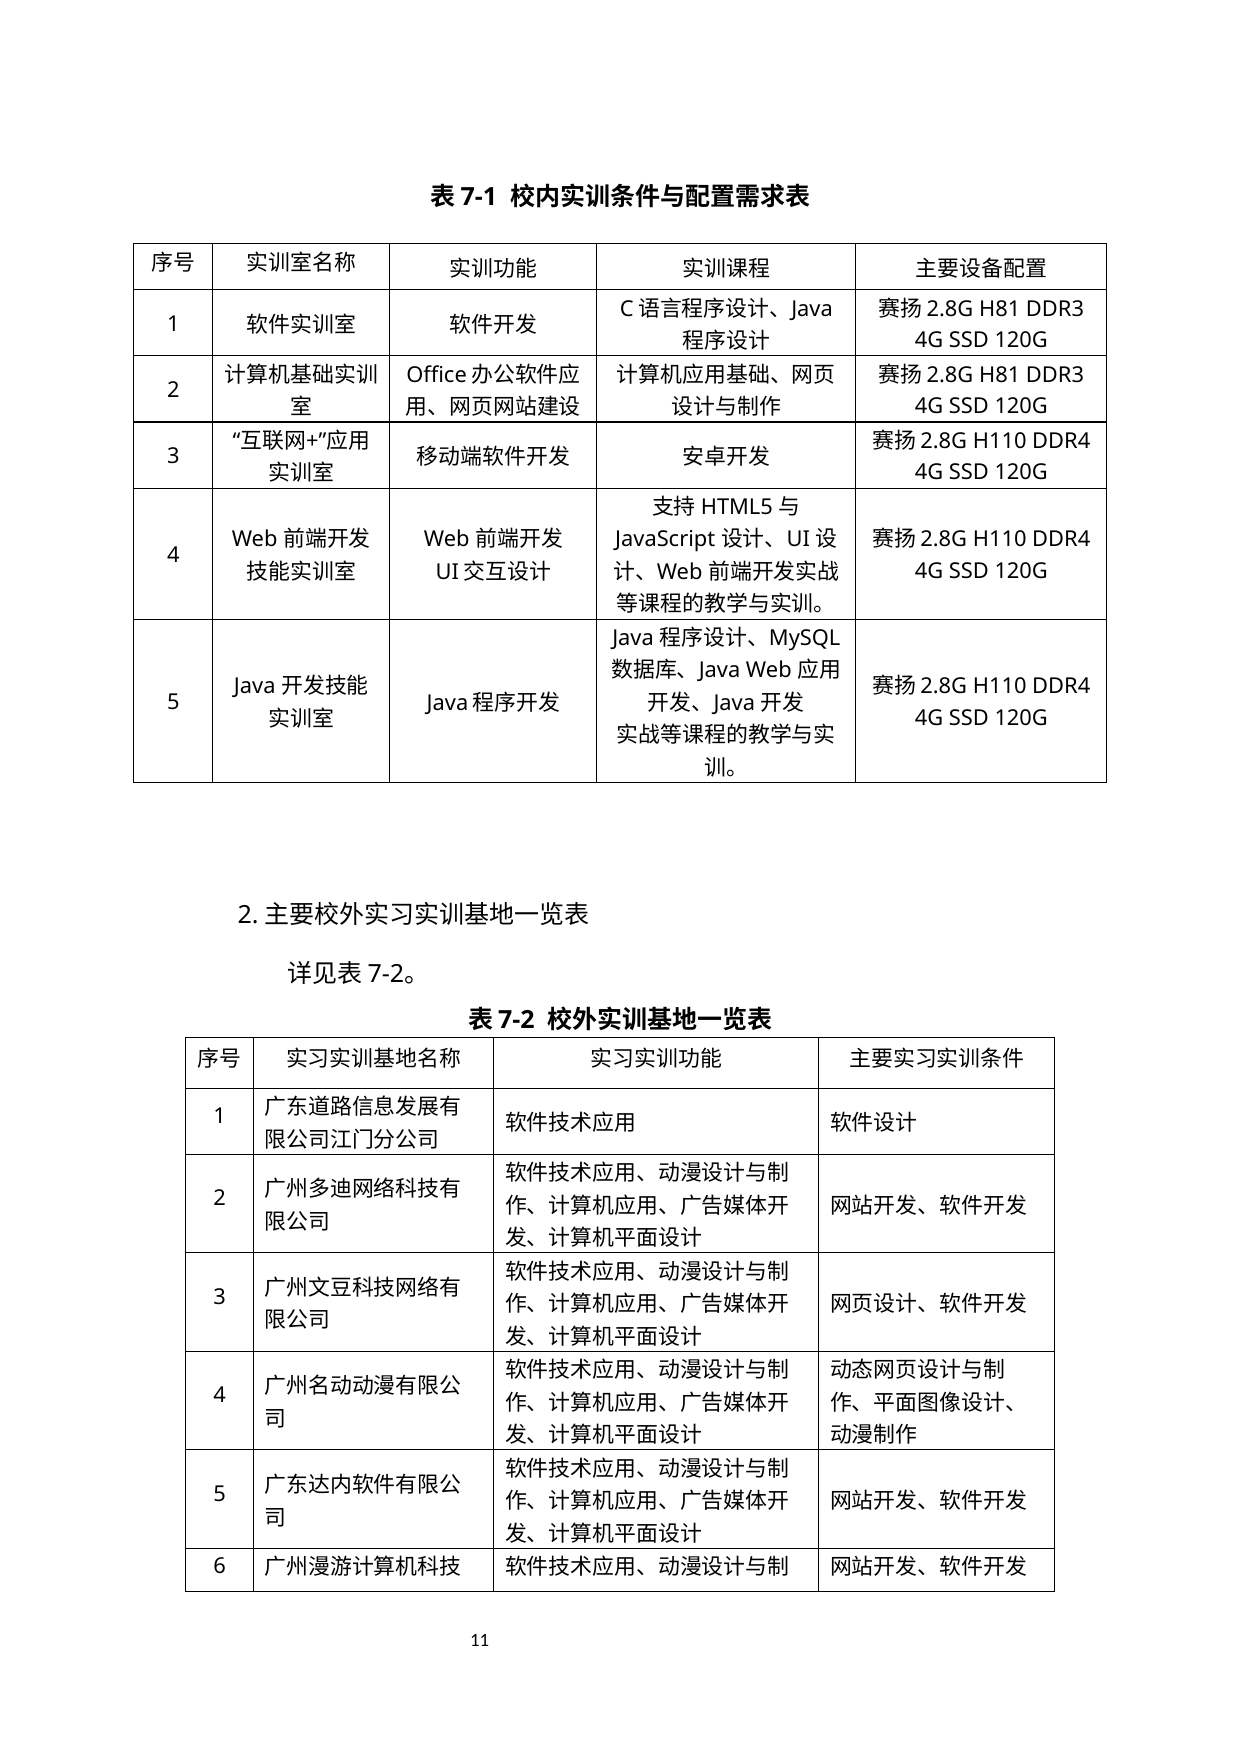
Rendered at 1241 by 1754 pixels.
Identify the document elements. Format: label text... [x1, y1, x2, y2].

table_cell 移动端软件开发 [390, 423, 596, 487]
table_cell 动态网页设计与制作、平面图像设计、动漫制作 [819, 1352, 1054, 1449]
table_cell 1 [134, 290, 212, 355]
table_cell 1 [186, 1089, 253, 1154]
table_header 实习实训基地名称 [254, 1038, 493, 1088]
table_header 实习实训功能 [494, 1038, 818, 1088]
table_cell 2 [134, 356, 212, 421]
table_cell 软件技术应用 [494, 1089, 818, 1154]
table_cell 软件技术应用、动漫设计与制作、计算机应用、广告媒体开发、计算机平面设计 [494, 1450, 818, 1548]
table_header 实训室名称 [213, 244, 389, 289]
table_header 主要实习实训条件 [819, 1038, 1054, 1088]
table_header 主要设备配置 [856, 244, 1106, 289]
table_cell 软件开发 [390, 290, 596, 355]
table_header 实训功能 [390, 244, 596, 289]
table_header 序号 [134, 244, 212, 289]
table_cell 广东达内软件有限公司 [254, 1450, 493, 1548]
table_cell 3 [186, 1253, 253, 1351]
table_cell Office办公软件应用、网页网站建设 [390, 356, 596, 421]
table_cell 软件技术应用、动漫设计与制作、计算机应用、广告媒体开发、计算机平面设计 [494, 1352, 818, 1449]
table_cell 赛扬2.8G H110 DDR4 4G SSD 120G [856, 423, 1106, 487]
table_cell 网站开发、软件开发 [819, 1549, 1054, 1591]
table_cell 安卓开发 [597, 423, 855, 487]
table_cell 4 [134, 489, 212, 618]
table_cell 广州文豆科技网络有限公司 [254, 1253, 493, 1351]
table_cell 广州漫游计算机科技有限公司 [254, 1549, 493, 1591]
table_header 序号 [186, 1038, 253, 1088]
table_cell 软件实训室 [213, 290, 389, 355]
table_cell 计算机基础实训室 [213, 356, 389, 421]
table_cell 软件设计 [819, 1089, 1054, 1154]
table_cell 网站开发、软件开发 [819, 1450, 1054, 1548]
table_cell 网页设计、软件开发 [819, 1253, 1054, 1351]
table_cell “互联网+”应用实训室 [213, 423, 389, 487]
table_cell 5 [186, 1450, 253, 1548]
table_cell 赛扬2.8G H81 DDR3 4G SSD 120G [856, 356, 1106, 421]
table_cell 赛扬2.8G H81 DDR3 4G SSD 120G [856, 290, 1106, 355]
table_cell 赛扬2.8G H110 DDR4 4G SSD 120G [856, 620, 1106, 782]
table_cell 支持 HTML5 与 JavaScript 设计、UI 设计、Web 前端开发实战等课程的教学与实训。 [597, 489, 855, 618]
text 2. 主要校外实习实训基地一览表 [187, 881, 1053, 946]
table_cell 网站开发、软件开发 [819, 1155, 1054, 1252]
table_cell 6 [186, 1549, 253, 1591]
table_cell C语言程序设计、Java程序设计 [597, 290, 855, 355]
table_header 实训课程 [597, 244, 855, 289]
table_cell Java 程序设计、MySQL 数据库、Java Web 应用开发、Java 开发 实战等课程的教学与实训。 [597, 620, 855, 782]
table_cell 广州多迪网络科技有限公司 [254, 1155, 493, 1252]
table_cell Java 开发技能实训室 [213, 620, 389, 782]
text 表7-1 校内实训条件与配置需求表 [187, 162, 1053, 227]
table_cell 2 [186, 1155, 253, 1252]
text 详见表7-2。 [187, 946, 1053, 991]
table_cell 赛扬2.8G H110 DDR4 4G SSD 120G [856, 489, 1106, 618]
table_cell 广州名动动漫有限公司 [254, 1352, 493, 1449]
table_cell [494, 1549, 818, 1591]
table_cell 软件技术应用、动漫设计与制作、计算机应用、广告媒体开发、计算机平面设计 [494, 1253, 818, 1351]
table_cell Java程序开发 [390, 620, 596, 782]
table_cell 3 [134, 423, 212, 487]
table_cell 计算机应用基础、网页设计与制作 [597, 356, 855, 421]
table_cell 5 [134, 620, 212, 782]
table_cell 4 [186, 1352, 253, 1449]
table_cell 广东道路信息发展有限公司江门分公司 [254, 1089, 493, 1154]
table_cell Web 前端开发 UI交互设计 [390, 489, 596, 618]
table_cell 软件技术应用、动漫设计与制作、计算机应用、广告媒体开发、计算机平面设计 [494, 1155, 818, 1252]
text 表7-2 校外实训基地一览表 [187, 991, 1053, 1037]
table_cell Web 前端开发技能实训室 [213, 489, 389, 618]
